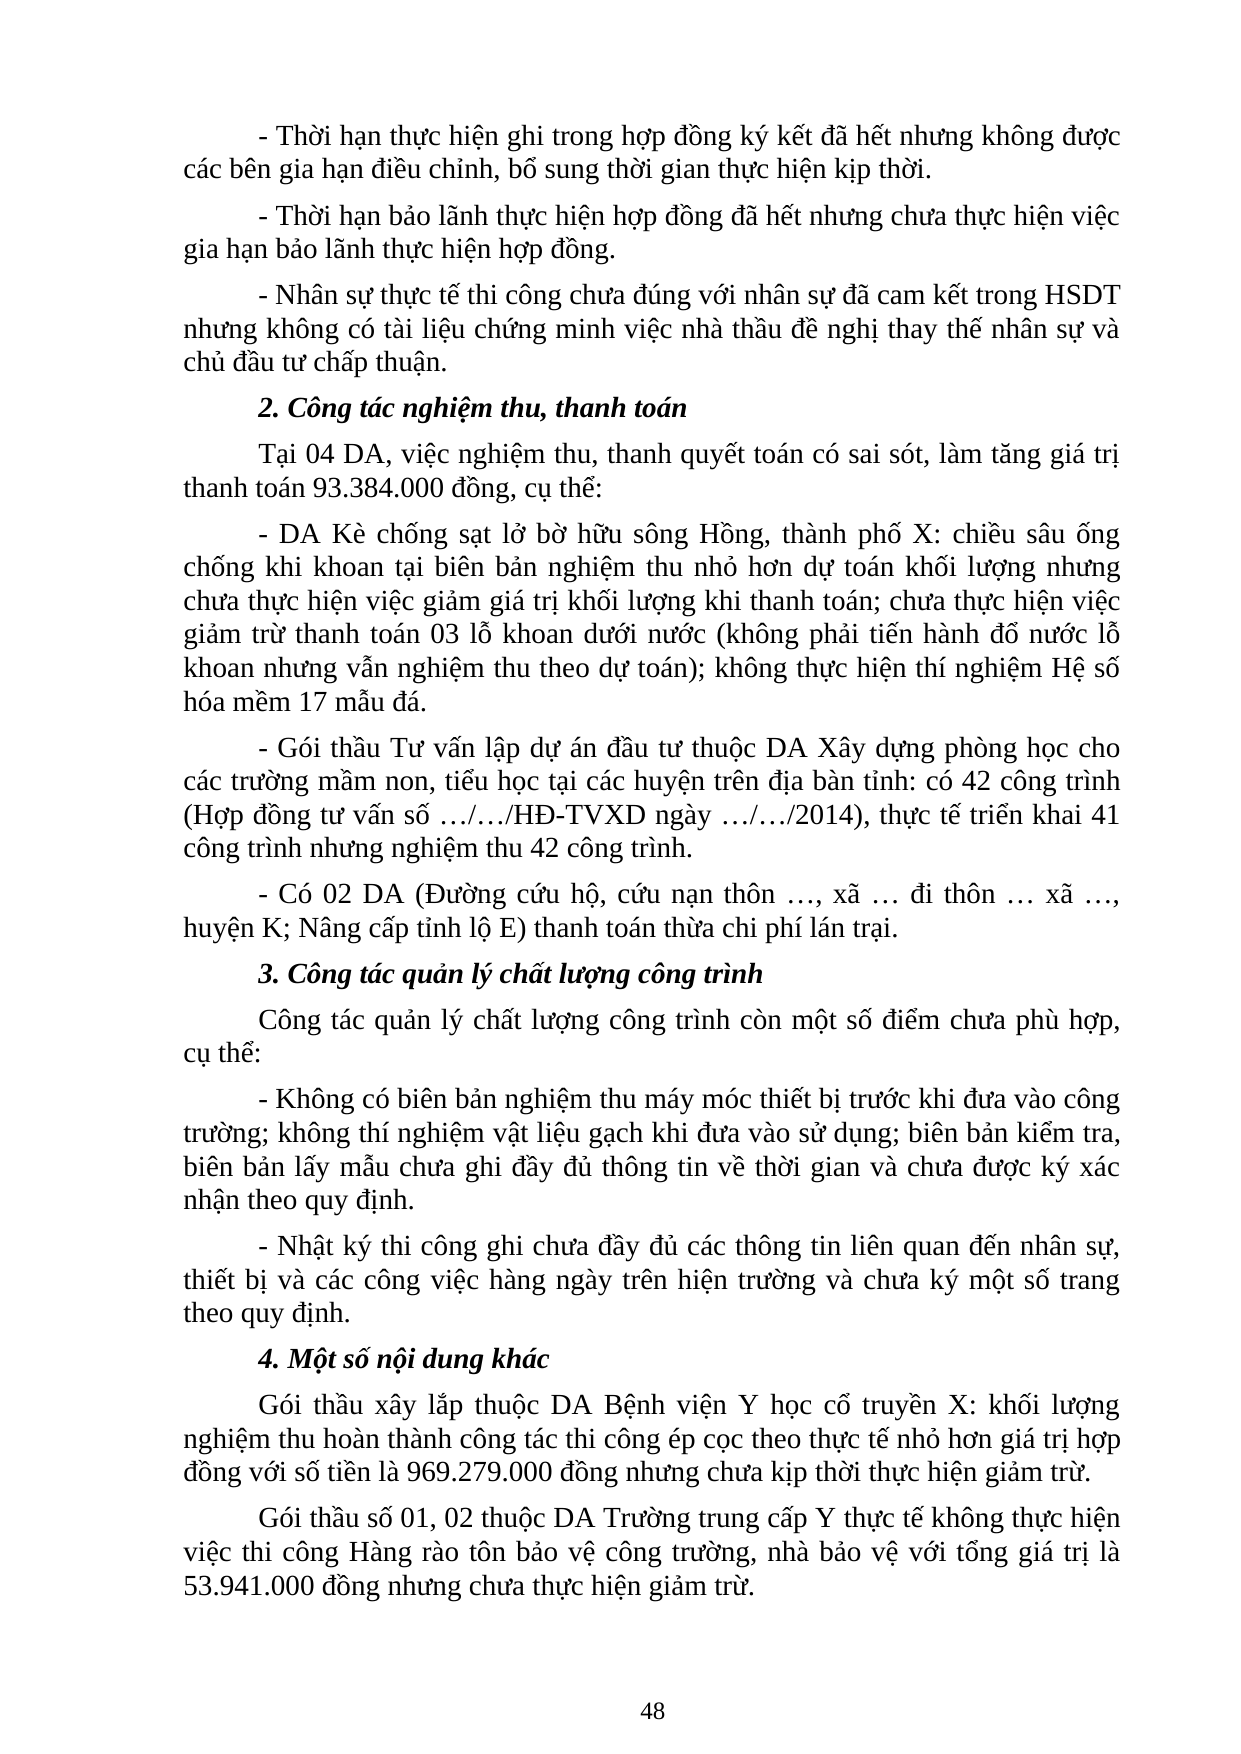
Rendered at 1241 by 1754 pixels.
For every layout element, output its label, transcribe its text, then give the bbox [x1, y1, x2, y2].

text 2. Công tác nghiệm thu, thanh toán [183, 390, 1122, 424]
text Tại 04 DA, việc nghiệm thu, thanh quyết toán có sai sót, làm tăng giá trị thanh toán 93.384.000 đồng, cụ thể: [183, 436, 1122, 503]
text - Nhật ký thi công ghi chưa đầy đủ các thông tin liên quan đến nhân sự, thiết bị và các công việc hàng ngày trên hiện trường và chưa ký một số trang theo quy định. [183, 1228, 1122, 1329]
text - DA Kè chống sạt lở bờ hữu sông Hồng, thành phố X: chiều sâu ống chống khi khoan tại biên bản nghiệm thu nhỏ hơn dự toán khối lượng nhưng chưa thực hiện việc giảm giá trị khối lượng khi thanh toán; chưa thực hiện việc giảm trừ thanh toán 03 lỗ khoan dưới nước (không phải tiến hành đổ nước lỗ khoan nhưng vẫn nghiệm thu theo dự toán); không thực hiện thí nghiệm Hệ số hóa mềm 17 mẫu đá. [183, 516, 1122, 717]
text - Thời hạn bảo lãnh thực hiện hợp đồng đã hết nhưng chưa thực hiện việc gia hạn bảo lãnh thực hiện hợp đồng. [183, 198, 1122, 265]
text - Có 02 DA (Đường cứu hộ, cứu nạn thôn …, xã … đi thôn … xã …, huyện K; Nâng cấp tỉnh lộ E) thanh toán thừa chi phí lán trại. [183, 876, 1122, 943]
text 3. Công tác quản lý chất lượng công trình [183, 956, 1122, 989]
text - Thời hạn thực hiện ghi trong hợp đồng ký kết đã hết nhưng không được các bên gia hạn điều chỉnh, bổ sung thời gian thực hiện kịp thời. [183, 118, 1122, 185]
text Gói thầu xây lắp thuộc DA Bệnh viện Y học cổ truyền X: khối lượng nghiệm thu hoàn thành công tác thi công ép cọc theo thực tế nhỏ hơn giá trị hợp đồng với số tiền là 969.279.000 đồng nhưng chưa kịp thời thực hiện giảm trừ. [183, 1387, 1122, 1488]
text 4. Một số nội dung khác [183, 1341, 1122, 1375]
text Công tác quản lý chất lượng công trình còn một số điểm chưa phù hợp, cụ thể: [183, 1002, 1122, 1069]
text Gói thầu số 01, 02 thuộc DA Trường trung cấp Y thực tế không thực hiện việc thi công Hàng rào tôn bảo vệ công trường, nhà bảo vệ với tổng giá trị là 53.941.000 đồng nhưng chưa thực hiện giảm trừ. [183, 1501, 1122, 1601]
text - Gói thầu Tư vấn lập dự án đầu tư thuộc DA Xây dựng phòng học cho các trường mầm non, tiểu học tại các huyện trên địa bàn tỉnh: có 42 công trình (Hợp đồng tư vấn số …/…/HĐ-TVXD ngày …/…/2014), thực tế triển khai 41 công trình nhưng nghiệm thu 42 công trình. [183, 730, 1122, 864]
text - Nhân sự thực tế thi công chưa đúng với nhân sự đã cam kết trong HSDT nhưng không có tài liệu chứng minh việc nhà thầu đề nghị thay thế nhân sự và chủ đầu tư chấp thuận. [183, 277, 1122, 378]
text - Không có biên bản nghiệm thu máy móc thiết bị trước khi đưa vào công trường; không thí nghiệm vật liệu gạch khi đưa vào sử dụng; biên bản kiểm tra, biên bản lấy mẫu chưa ghi đầy đủ thông tin về thời gian và chưa được ký xác nhận theo quy định. [183, 1082, 1122, 1216]
